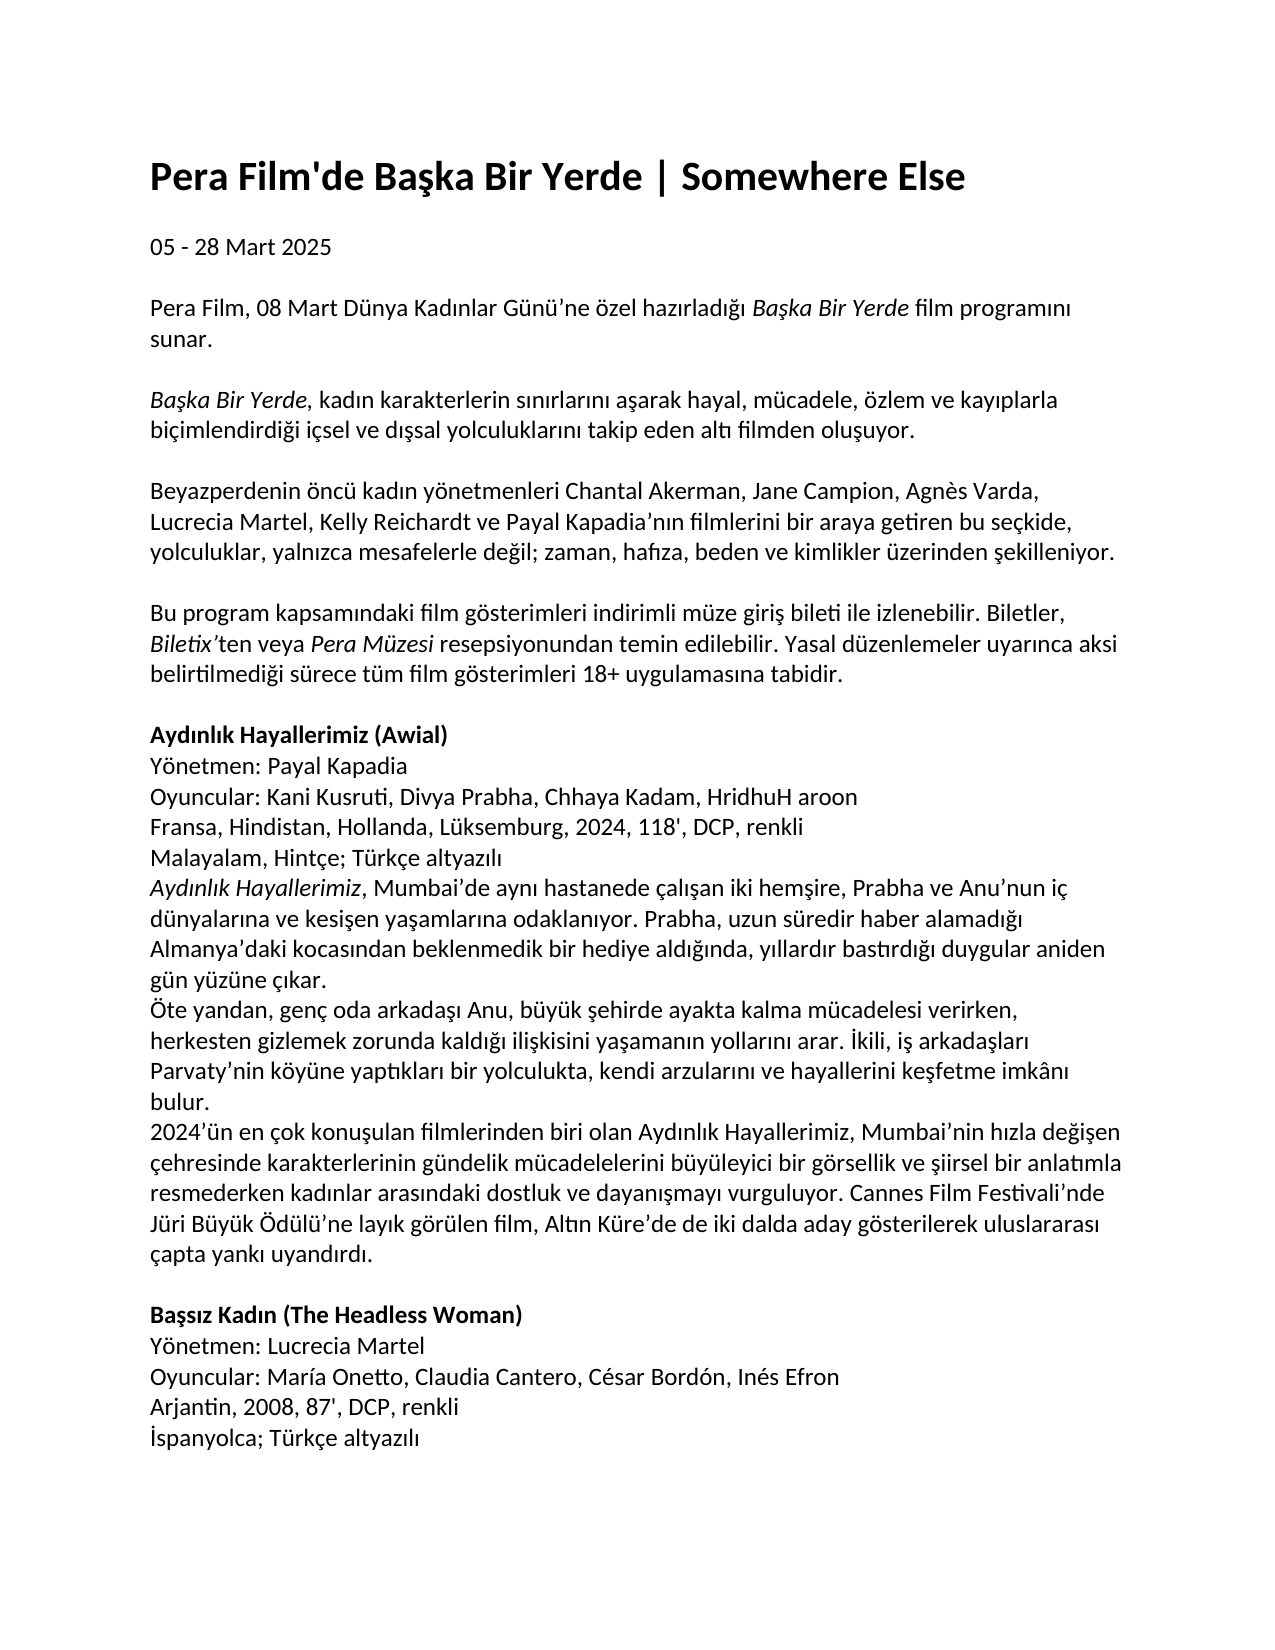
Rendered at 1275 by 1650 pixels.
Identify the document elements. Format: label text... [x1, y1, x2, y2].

text Başsız Kadın (The Headless Woman) [150, 1299, 1125, 1330]
text Yönetmen: Payal Kapadia Oyuncular: Kani Kusruti, Divya Prabha, Chhaya Kadam, HridhuH aroon Fransa, Hindistan, Hollanda, Lüksemburg, 2024, 118', DCP, renkli Malayalam, Hintçe; Türkçe altyazılı [150, 750, 1125, 872]
text Pera Film, 08 Mart Dünya Kadınlar Günü’ne özel hazırladığı Başka Bir Yerde film programını sunar. [150, 292, 1125, 353]
text Aydınlık Hayallerimiz (Awial) [150, 720, 1125, 750]
text Pera Film'de Başka Bir Yerde | Somewhere Else [150, 150, 1125, 201]
text Başka Bir Yerde, kadın karakterlerin sınırlarını aşarak hayal, mücadele, özlem ve kayıplarla biçimlendirdiği içsel ve dışsal yolculuklarını takip eden altı filmden oluşuyor. [150, 384, 1125, 445]
text Beyazperdenin öncü kadın yönetmenleri Chantal Akerman, Jane Campion, Agnès Varda, Lucrecia Martel, Kelly Reichardt ve Payal Kapadia’nın filmlerini bir araya getiren bu seçkide, yolculuklar, yalnızca mesafelerle değil; zaman, hafıza, beden ve kimlikler üzerinden şekilleniyor. [150, 476, 1125, 567]
text 05 - 28 Mart 2025 [150, 231, 1125, 262]
text Öte yandan, genç oda arkadaşı Anu, büyük şehirde ayakta kalma mücadelesi verirken, herkesten gizlemek zorunda kaldığı ilişkisini yaşamanın yollarını arar. İkili, iş arkadaşları Parvaty’nin köyüne yaptıkları bir yolculukta, kendi arzularını ve hayallerini keşfetme imkânı bulur. [150, 994, 1125, 1116]
text Yönetmen: Lucrecia Martel Oyuncular: María Onetto, Claudia Cantero, César Bordón, Inés Efron Arjantin, 2008, 87', DCP, renkli İspanyolca; Türkçe altyazılı [150, 1330, 1125, 1452]
text Bu program kapsamındaki film gösterimleri indirimli müze giriş bileti ile izlenebilir. Biletler, Biletix’ten veya Pera Müzesi resepsiyonundan temin edilebilir. Yasal düzenlemeler uyarınca aksi belirtilmediği sürece tüm film gösterimleri 18+ uygulamasına tabidir. [150, 598, 1125, 689]
text Aydınlık Hayallerimiz, Mumbai’de aynı hastanede çalışan iki hemşire, Prabha ve Anu’nun iç dünyalarına ve kesişen yaşamlarına odaklanıyor. Prabha, uzun süredir haber alamadığı Almanya’daki kocasından beklenmedik bir hediye aldığında, yıllardır bastırdığı duygular aniden gün yüzüne çıkar. [150, 872, 1125, 994]
text 2024’ün en çok konuşulan filmlerinden biri olan Aydınlık Hayallerimiz, Mumbai’nin hızla değişen çehresinde karakterlerinin gündelik mücadelelerini büyüleyici bir görsellik ve şiirsel bir anlatımla resmederken kadınlar arasındaki dostluk ve dayanışmayı vurguluyor. Cannes Film Festivali’nde Jüri Büyük Ödülü’ne layık görülen film, Altın Küre’de de iki dalda aday gösterilerek uluslararası çapta yankı uyandırdı. [150, 1116, 1125, 1269]
